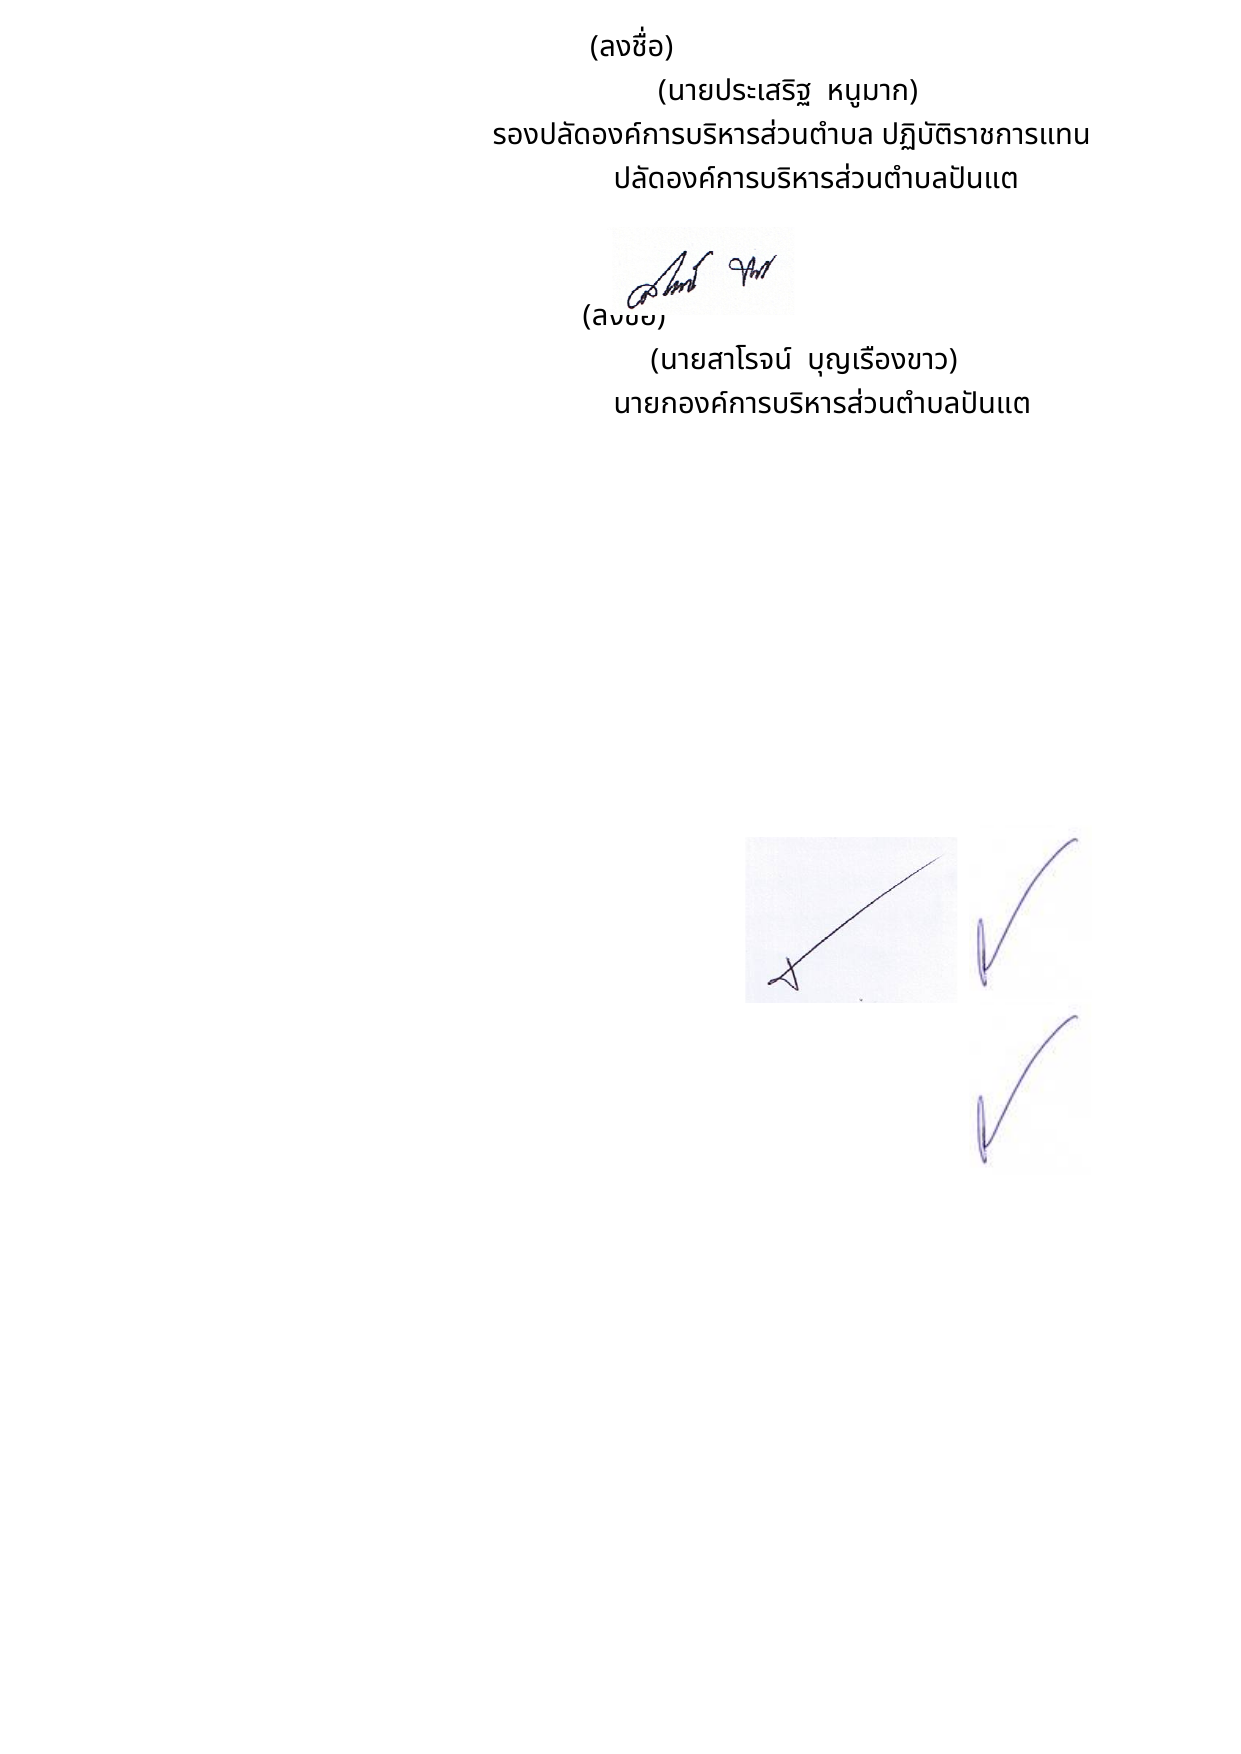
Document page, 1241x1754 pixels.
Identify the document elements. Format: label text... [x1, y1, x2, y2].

picture [969, 1002, 1092, 1175]
text ปลัดองค์การบริหารส่วนตำบลปันแต [177, 157, 1159, 201]
picture [745, 837, 958, 1003]
text (ลงชื่อ) [177, 25, 1159, 69]
text (นายประเสริฐ หนูมาก) [177, 69, 1159, 113]
text (ลงชื่อ) [177, 294, 1159, 338]
picture [606, 227, 795, 315]
text รองปลัดองค์การบริหารส่วนตำบล ปฏิบัติราชการแทน [177, 113, 1159, 157]
text (นายสาโรจน์ บุญเรืองขาว) [177, 338, 1159, 383]
picture [969, 825, 1092, 999]
text นายกองค์การบริหารส่วนตำบลปันแต [177, 383, 1159, 427]
